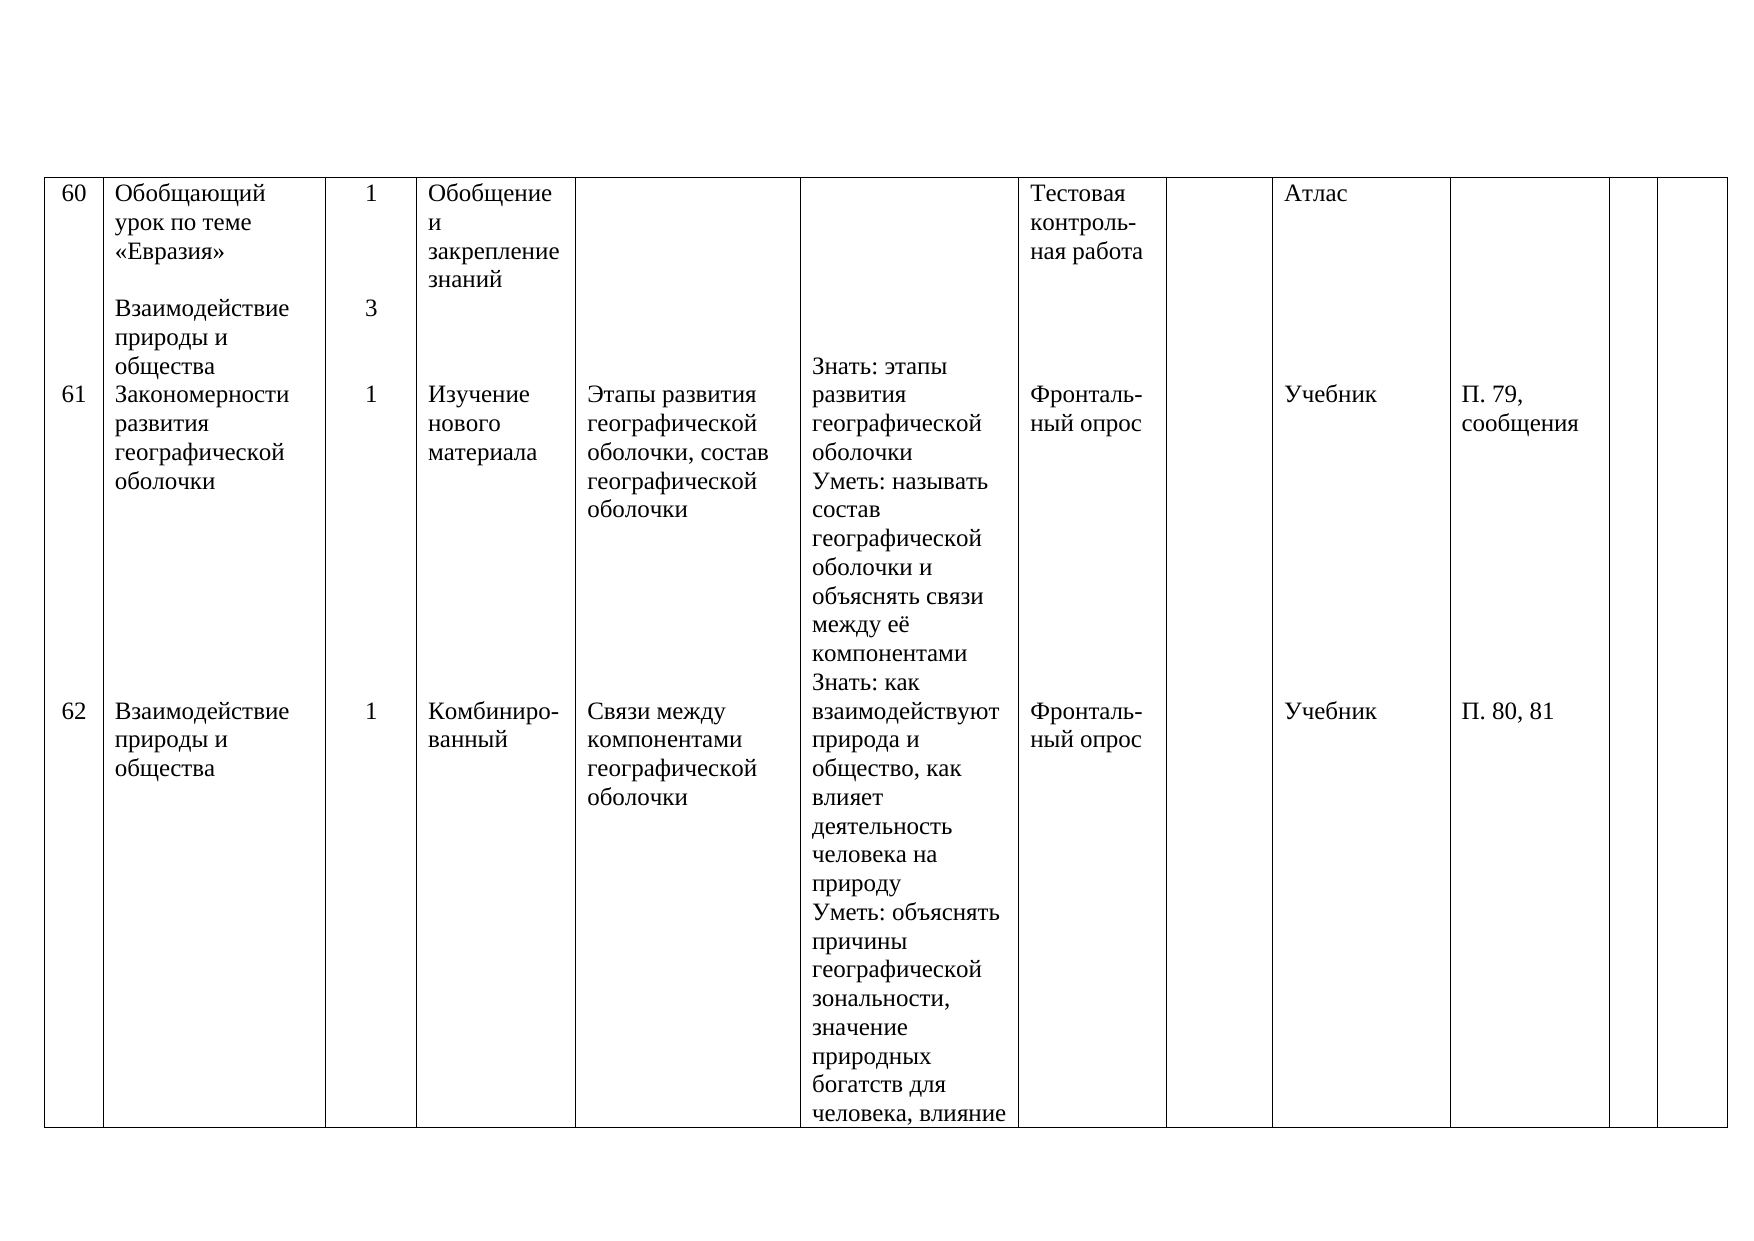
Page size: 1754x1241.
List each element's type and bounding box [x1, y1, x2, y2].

table_cell [326, 178, 416, 1127]
table_cell [1610, 178, 1657, 1127]
table_cell [1273, 178, 1450, 1127]
table_cell [417, 178, 575, 1127]
table_cell [801, 178, 1018, 1127]
table_cell [104, 178, 325, 1127]
table_cell [1019, 178, 1166, 1127]
table_cell [45, 178, 103, 1127]
table_cell [1451, 178, 1609, 1127]
table_cell [576, 178, 800, 1127]
table_cell [1658, 178, 1727, 1127]
table_cell [1167, 178, 1272, 1127]
